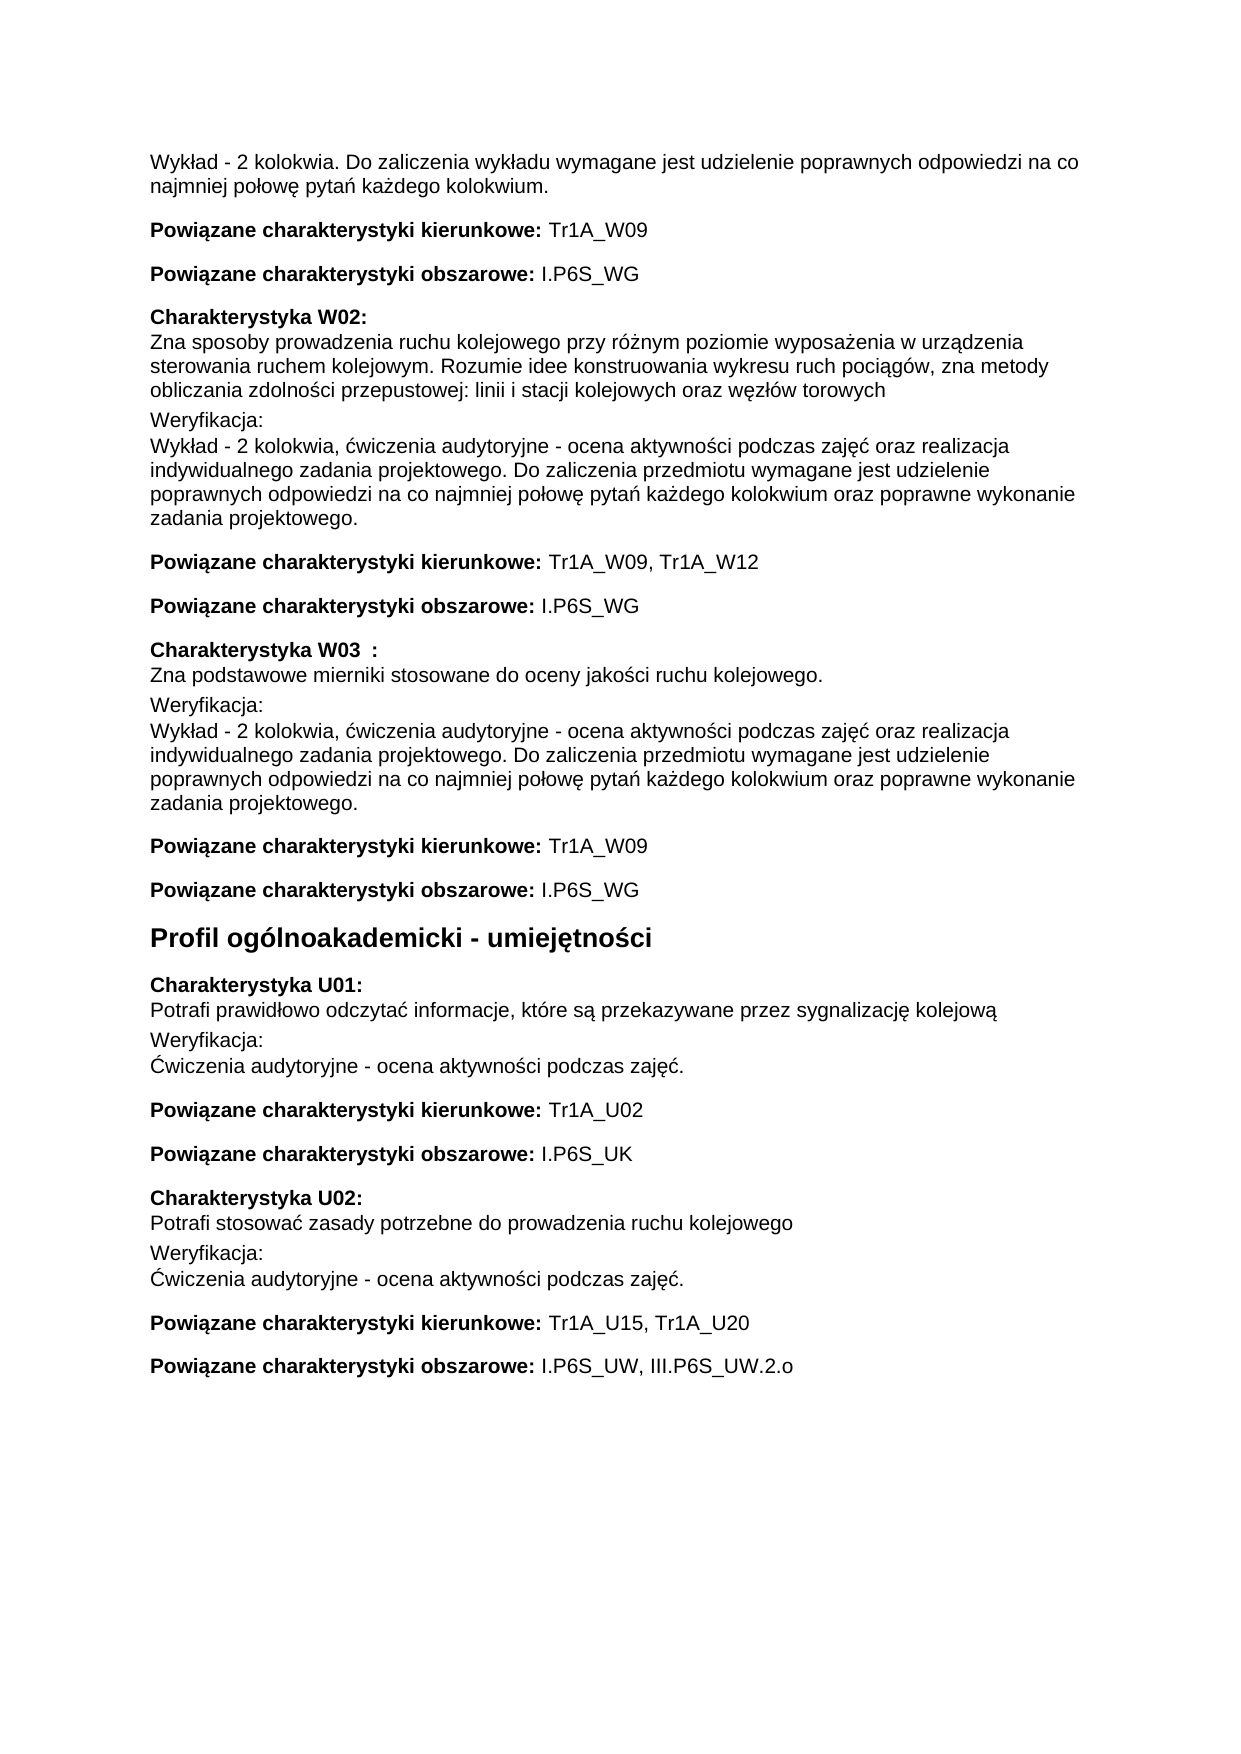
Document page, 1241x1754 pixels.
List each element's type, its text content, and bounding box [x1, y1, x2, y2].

text Charakterystyka U01: [150, 973, 1090, 997]
text Weryfikacja: [150, 408, 1090, 432]
text Ćwiczenia audytoryjne - ocena aktywności podczas zajęć. [150, 1054, 1090, 1078]
text Powiązane charakterystyki obszarowe: I.P6S_WG [150, 594, 1090, 618]
text Weryfikacja: [150, 693, 1090, 717]
text Powiązane charakterystyki kierunkowe: Tr1A_W09 [150, 834, 1090, 858]
text Powiązane charakterystyki kierunkowe: Tr1A_U15, Tr1A_U20 [150, 1310, 1090, 1334]
text Potrafi prawidłowo odczytać informacje, które są przekazywane przez sygnalizację kolejową [150, 998, 1090, 1022]
text Charakterystyka W03 : [150, 637, 1090, 661]
text Wykład - 2 kolokwia. Do zaliczenia wykładu wymagane jest udzielenie poprawnych odpowiedzi na co najmniej połowę pytań każdego kolokwium. [150, 150, 1090, 198]
text Zna podstawowe mierniki stosowane do oceny jakości ruchu kolejowego. [150, 662, 1090, 686]
text Wykład - 2 kolokwia, ćwiczenia audytoryjne - ocena aktywności podczas zajęć oraz realizacja indywidualnego zadania projektowego. Do zaliczenia przedmiotu wymagane jest udzielenie poprawnych odpowiedzi na co najmniej połowę pytań każdego kolokwium oraz poprawne wykonanie zadania projektowego. [150, 434, 1090, 530]
text Potrafi stosować zasady potrzebne do prowadzenia ruchu kolejowego [150, 1210, 1090, 1234]
text Weryfikacja: [150, 1241, 1090, 1264]
text Powiązane charakterystyki obszarowe: I.P6S_WG [150, 261, 1090, 285]
text Powiązane charakterystyki obszarowe: I.P6S_UK [150, 1142, 1090, 1166]
text Charakterystyka W02: [150, 305, 1090, 329]
text Charakterystyka U02: [150, 1185, 1090, 1209]
text Wykład - 2 kolokwia, ćwiczenia audytoryjne - ocena aktywności podczas zajęć oraz realizacja indywidualnego zadania projektowego. Do zaliczenia przedmiotu wymagane jest udzielenie poprawnych odpowiedzi na co najmniej połowę pytań każdego kolokwium oraz poprawne wykonanie zadania projektowego. [150, 719, 1090, 814]
text Powiązane charakterystyki kierunkowe: Tr1A_W09 [150, 218, 1090, 242]
text Weryfikacja: [150, 1028, 1090, 1052]
text Ćwiczenia audytoryjne - ocena aktywności podczas zajęć. [150, 1267, 1090, 1291]
subtitle Profil ogólnoakademicki - umiejętności [150, 922, 1090, 953]
text Powiązane charakterystyki obszarowe: I.P6S_WG [150, 878, 1090, 902]
text Zna sposoby prowadzenia ruchu kolejowego przy różnym poziomie wyposażenia w urządzenia sterowania ruchem kolejowym. Rozumie idee konstruowania wykresu ruch pociągów, zna metody obliczania zdolności przepustowej: linii i stacji kolejowych oraz węzłów torowych [150, 330, 1090, 402]
text Powiązane charakterystyki kierunkowe: Tr1A_W09, Tr1A_W12 [150, 550, 1090, 574]
text Powiązane charakterystyki obszarowe: I.P6S_UW, III.P6S_UW.2.o [150, 1354, 1090, 1378]
text Powiązane charakterystyki kierunkowe: Tr1A_U02 [150, 1098, 1090, 1122]
